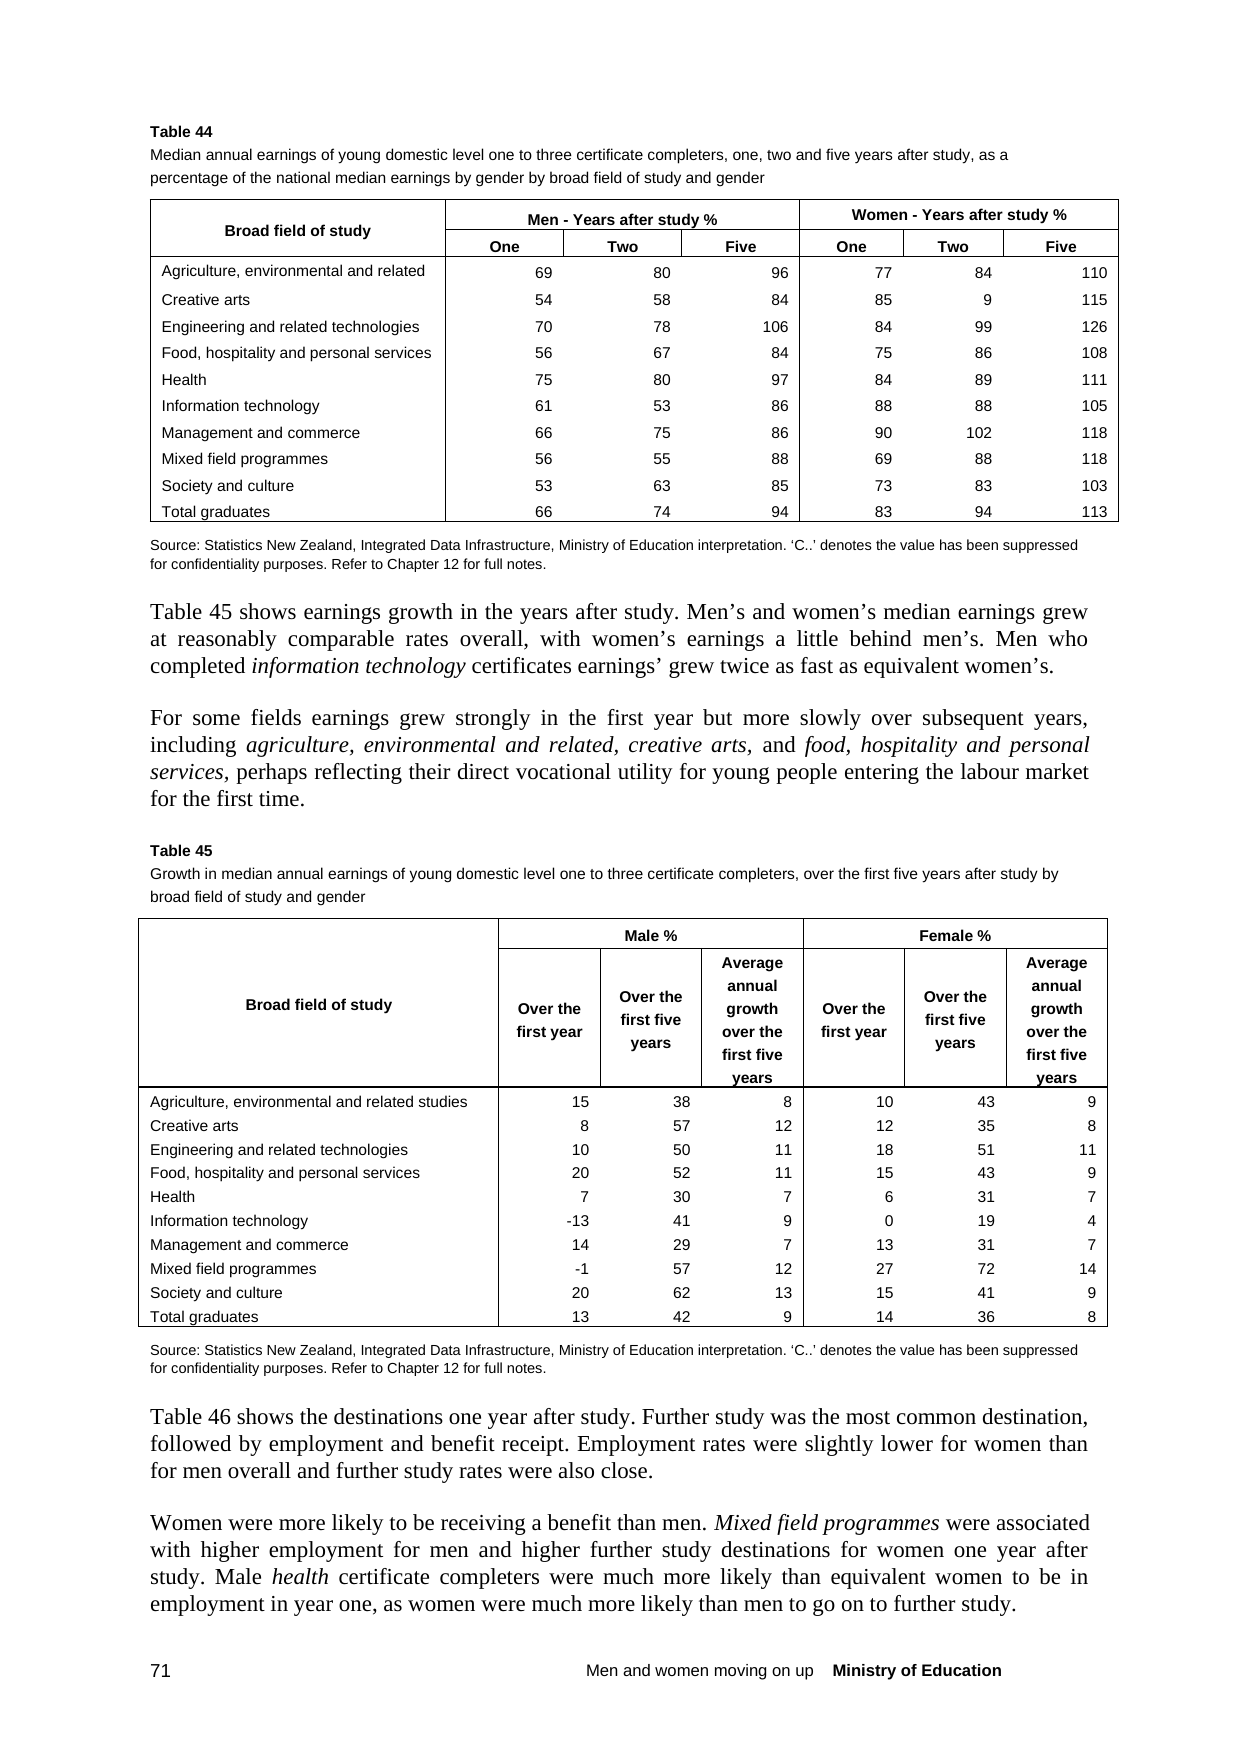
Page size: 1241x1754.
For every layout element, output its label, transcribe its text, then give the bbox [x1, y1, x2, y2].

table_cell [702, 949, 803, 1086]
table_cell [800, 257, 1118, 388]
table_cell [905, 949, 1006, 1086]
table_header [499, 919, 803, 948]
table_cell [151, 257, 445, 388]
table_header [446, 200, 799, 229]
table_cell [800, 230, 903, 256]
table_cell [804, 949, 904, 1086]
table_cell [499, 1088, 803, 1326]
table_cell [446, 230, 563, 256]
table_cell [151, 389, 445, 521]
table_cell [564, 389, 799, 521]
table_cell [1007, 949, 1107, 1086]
text Table 46 shows the destinations one year after study. Further study was the most common destination, followed by employment and benefit receipt. Employment rates were slightly lower for women than for men overall and further study rates were also close. [150, 1402, 1090, 1483]
text Table 45 shows earnings growth in the years after study. Men’s and women’s median earnings grew at reasonably comparable rates overall, with women’s earnings a little behind men’s. Men who completed information technology certificates earnings’ grew twice as fast as equivalent women’s. [150, 597, 1090, 678]
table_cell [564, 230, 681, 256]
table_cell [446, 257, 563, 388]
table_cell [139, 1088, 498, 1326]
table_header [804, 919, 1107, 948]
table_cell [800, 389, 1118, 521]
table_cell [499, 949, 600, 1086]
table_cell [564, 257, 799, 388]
text Table 45 [150, 837, 1090, 860]
text Source: Statistics New Zealand, Integrated Data Infrastructure, Ministry of Education interpretation. ‘C..’ denotes the value has been suppressed for confidentiality purposes. Refer to Chapter 12 for full notes. [150, 535, 1090, 572]
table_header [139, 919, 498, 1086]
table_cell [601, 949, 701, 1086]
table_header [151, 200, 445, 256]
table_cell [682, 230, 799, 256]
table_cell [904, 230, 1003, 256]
text For some fields earnings grew strongly in the first year but more slowly over subsequent years, including agriculture, environmental and related, creative arts, and food, hospitality and personal services, perhaps reflecting their direct vocational utility for young people entering the labour market for the first time. [150, 703, 1090, 812]
text Growth in median annual earnings of young domestic level one to three certificate completers, over the first five years after study by broad field of study and gender [150, 860, 1090, 906]
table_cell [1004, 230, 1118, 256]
text Median annual earnings of young domestic level one to three certificate completers, one, two and five years after study, as a percentage of the national median earnings by gender by broad field of study and gender [150, 141, 1090, 187]
text Source: Statistics New Zealand, Integrated Data Infrastructure, Ministry of Education interpretation. ‘C..’ denotes the value has been suppressed for confidentiality purposes. Refer to Chapter 12 for full notes. [150, 1339, 1090, 1377]
text Table 44 [150, 118, 1090, 141]
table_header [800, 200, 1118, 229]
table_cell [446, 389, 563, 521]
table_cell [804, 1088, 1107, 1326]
text Women were more likely to be receiving a benefit than men. Mixed field programmes were associated with higher employment for men and higher further study destinations for women one year after study. Male health certificate completers were much more likely than equivalent women to be in employment in year one, as women were much more likely than men to go on to further study. [150, 1508, 1090, 1617]
